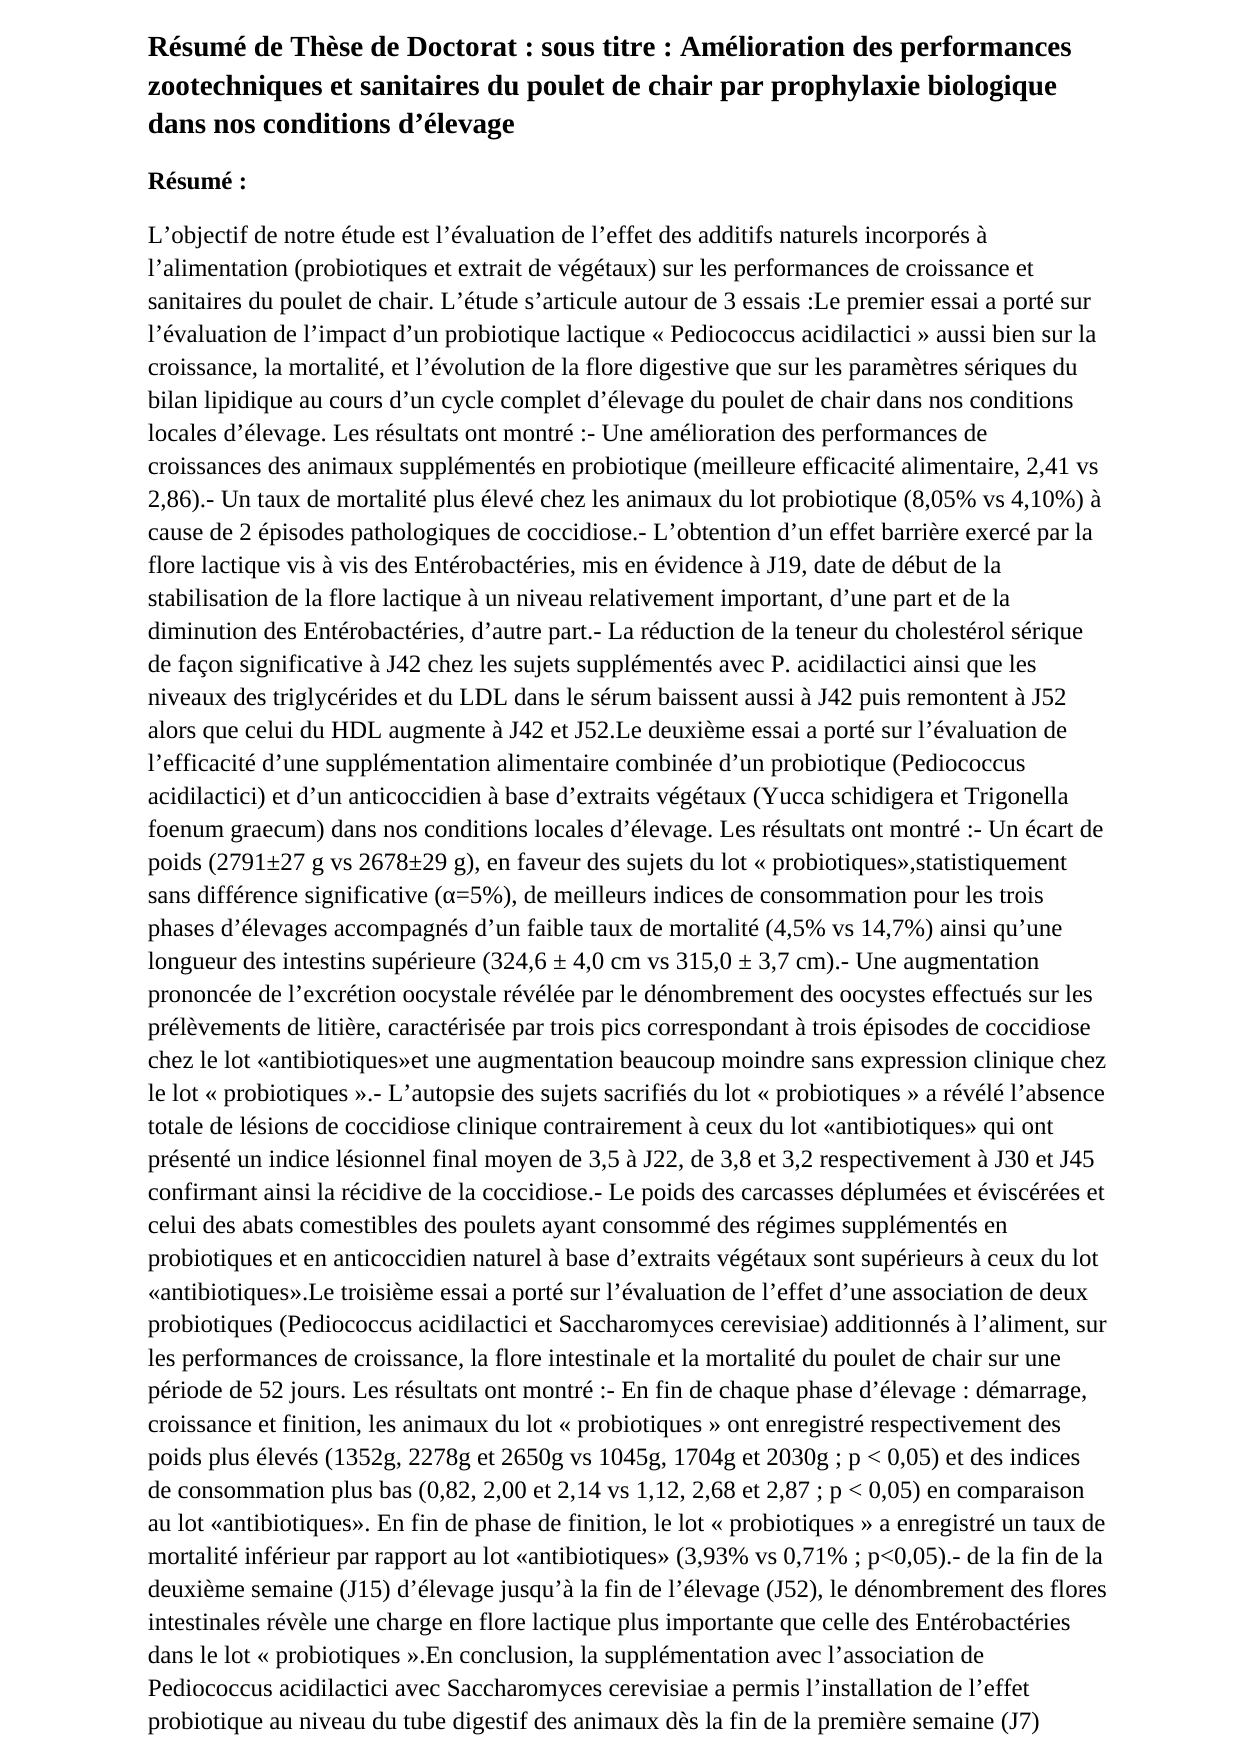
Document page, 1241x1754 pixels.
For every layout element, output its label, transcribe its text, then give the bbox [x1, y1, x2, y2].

text Résumé de Thèse de Doctorat : sous titre : Amélioration des performances zootechniques et sanitaires du poulet de chair par prophylaxie biologique dans nos conditions d’élevage [148, 29, 1093, 140]
text Résumé : [148, 166, 1093, 195]
